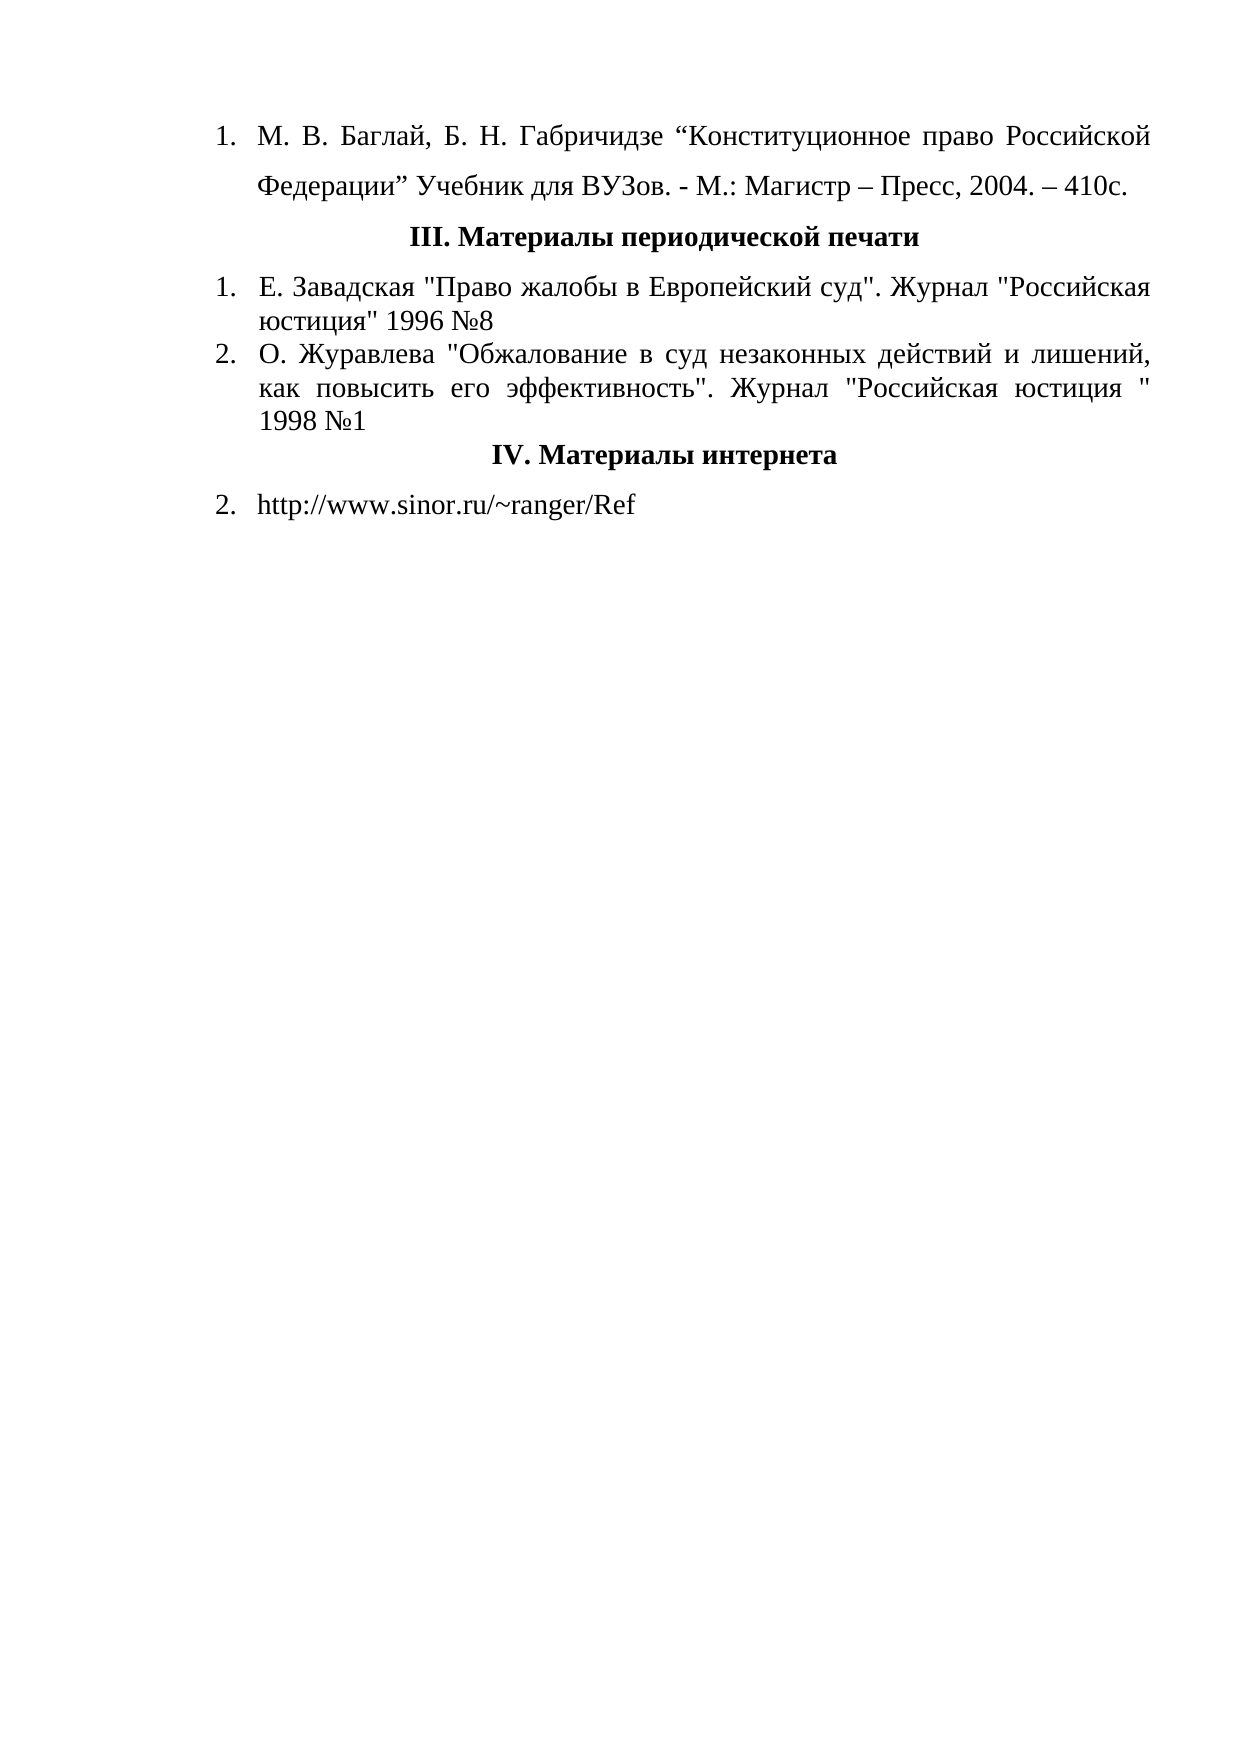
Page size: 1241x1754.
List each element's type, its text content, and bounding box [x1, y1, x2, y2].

text III. Материалы периодической печати [177, 219, 1152, 252]
text IV. Материалы интернета [177, 437, 1152, 470]
list М. В. Баглай, Б. Н. Габричидзе “Конституционное право Российской Федерации” Учебник для ВУЗов. - М.: Магистр – Пресс, 2004. – 410с. [215, 118, 1152, 202]
list О. Журавлева "Обжалование в суд незаконных действий и лишений, как повысить его эффективность". Журнал "Российская юстиция " 1998 №1 [215, 336, 1152, 437]
list Е. Завадская "Право жалобы в Европейский суд". Журнал "Российская юстиция" 1996 №8 [215, 269, 1152, 336]
list http://www.sinor.ru/~ranger/Ref [215, 487, 1152, 521]
